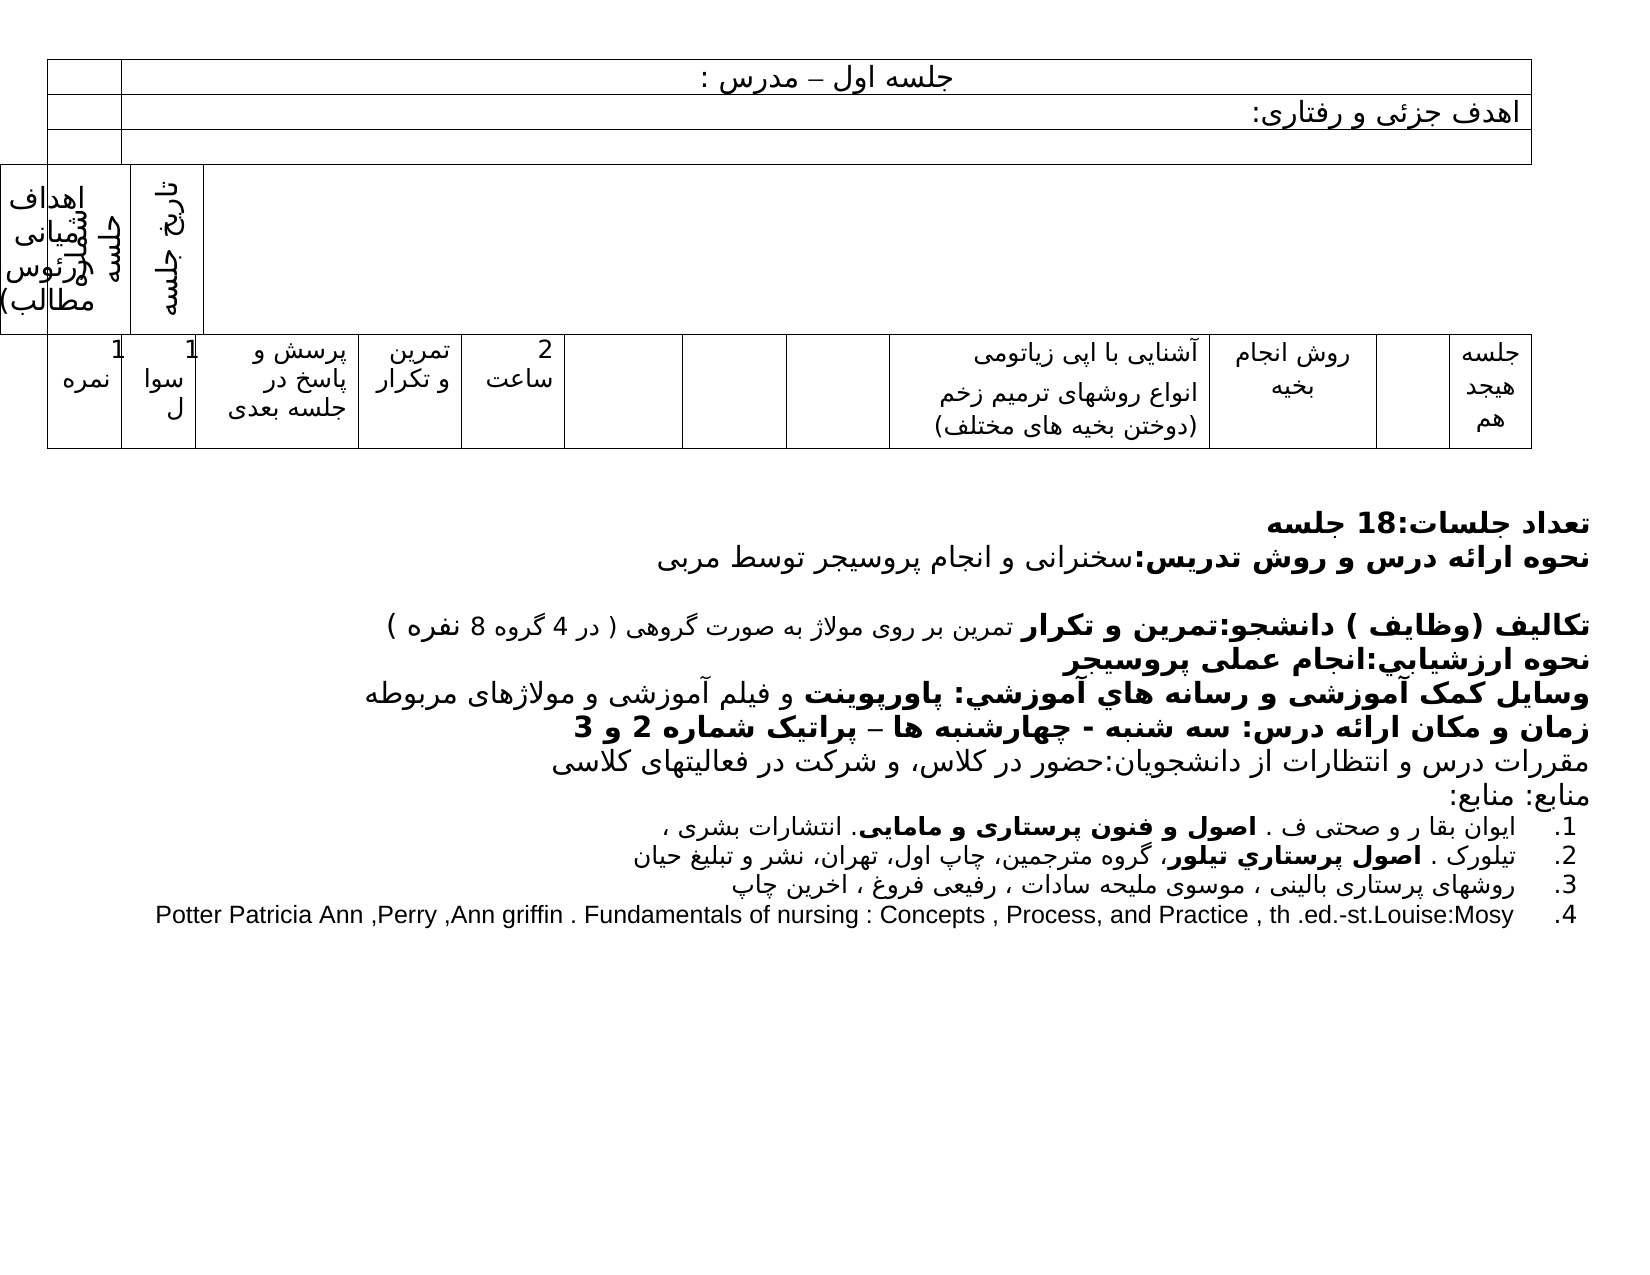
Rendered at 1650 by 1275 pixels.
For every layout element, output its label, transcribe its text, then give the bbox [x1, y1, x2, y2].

table_cell [48, 130, 121, 164]
text وسایل کمک آموزشی و رسانه هاي آموزشي: پاورپوینت و فیلم آموزشی و مولاژهای مربوطه [59, 676, 1591, 710]
table_cell 1نمره [48, 335, 121, 448]
list Potter Patricia Ann ,Perry ,Ann griffin . Fundamentals of nursing : Concepts , Process, and Practice , th .ed.-st.Louise:Mosy [59, 899, 1553, 929]
table_cell تاریخ جلسه [131, 165, 203, 334]
table_cell [1377, 335, 1449, 448]
list تیلورک . اصول پرستاري تيلور، گروه مترجمين، چاپ اول، تهران، نشر و تبليغ حیان [59, 841, 1553, 870]
text تعداد جلسات:18 جلسه [59, 507, 1591, 541]
list روشهای پرستاری بالینی ، موسوی ملیحه سادات ، رفیعی فروغ ، اخرین چاپ [59, 870, 1553, 899]
table_cell آشنایی با اپی زیاتومی انواع روشهای ترمیم زخم (دوختن بخیه های مختلف) [890, 335, 1209, 448]
list ایوان بقا ر و صحتی ف . اصول و فنون پرستاری و مامایی. انتشارات بشری ، [59, 812, 1553, 841]
table_cell [565, 335, 682, 448]
table_cell 2 ساعت [462, 335, 564, 448]
table_cell اهداف میانی (رئوس مطالب) [48, 165, 130, 334]
table_header جلسه اول – مدرس : [122, 60, 1531, 94]
text منابع: منابع: [59, 778, 1591, 812]
table_cell جلسه هیجدهم [1450, 335, 1531, 448]
table_cell تمرین و تکرار [359, 335, 461, 448]
table_cell پرسش و پاسخ در جلسه بعدی [196, 335, 358, 448]
text تكاليف‌ (وظايف ) دانشجو:تمرین و تکرار تمرین بر روی مولاژ به صورت گروهی ( در 4 گروه 8 نفره ) [59, 608, 1591, 642]
text زمان و مكان ارائه درس: سه شنبه - چهارشنبه ها – پراتیک شماره 2 و 3 [59, 710, 1591, 744]
table_cell [48, 95, 121, 129]
text مقررات درس و انتظارات از دانشجويان:حضور در کلاس، و شرکت در فعالیتهای کلاسی [59, 744, 1591, 778]
table_cell [683, 335, 786, 448]
table_cell [787, 335, 889, 448]
table_cell اهدف جزئی و رفتاری: [122, 95, 1531, 129]
table_cell [122, 130, 1531, 164]
text نحوه‌ ارزشيابي:انجام عملی پروسیجر [59, 642, 1591, 676]
table_cell 1سوال [122, 335, 195, 448]
table_header [48, 60, 121, 94]
text نحوه ارائه درس و روش تدریس:سخنرانی و انجام پروسیجر توسط مربی [59, 541, 1591, 574]
table_cell روش انجام بخیه [1210, 335, 1376, 448]
